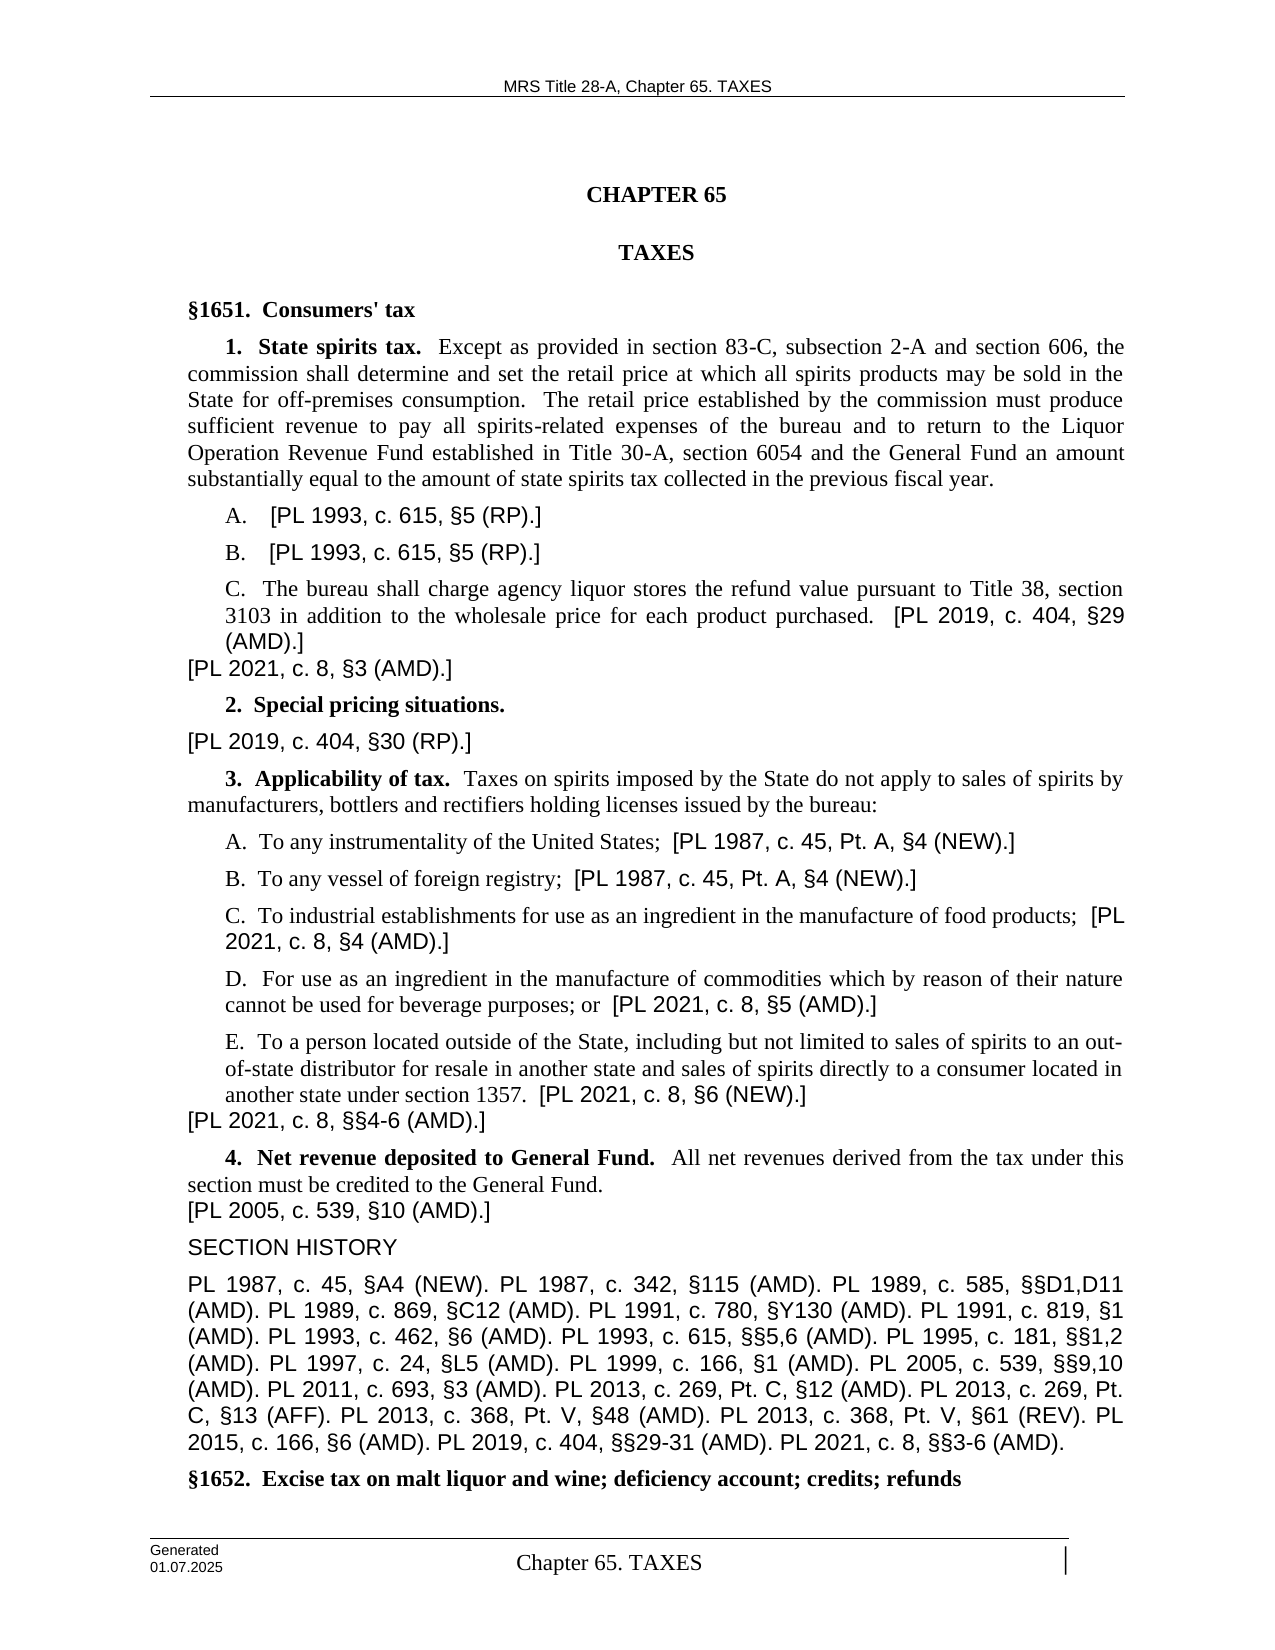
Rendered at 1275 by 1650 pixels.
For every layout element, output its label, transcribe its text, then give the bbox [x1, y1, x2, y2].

text A. To any instrumentality of the United States; [PL 1987, c. 45, Pt. A, §4 (NEW).] [225, 828, 1125, 854]
text E. To a person located outside of the State, including but not limited to sales of spirits to an out-of-state distributor for resale in another state and sales of spirits directly to a consumer located in another state under section 1357. [PL 2021, c. 8, §6 (NEW).] [225, 1028, 1125, 1107]
text C. The bureau shall charge agency liquor stores the refund value pursuant to Title 38, section 3103 in addition to the wholesale price for each product purchased. [PL 2019, c. 404, §29 (AMD).] [225, 576, 1125, 655]
text 4. Net revenue deposited to General Fund. All net revenues derived from the tax under this section must be credited to the General Fund. [187, 1144, 1125, 1197]
text SECTION HISTORY [187, 1234, 1125, 1260]
text [PL 2021, c. 8, §§4-6 (AMD).] [187, 1107, 1125, 1134]
text B. To any vessel of foreign registry; [PL 1987, c. 45, Pt. A, §4 (NEW).] [225, 865, 1125, 891]
text §1652. Excise tax on malt liquor and wine; deficiency account; credits; refunds [187, 1465, 1125, 1492]
text CHAPTER 65 [187, 181, 1125, 208]
text 3. Applicability of tax. Taxes on spirits imposed by the State do not apply to sales of spirits by manufacturers, bottlers and rectifiers holding licenses issued by the bureau: [187, 765, 1125, 818]
text B. [PL 1993, c. 615, §5 (RP).] [225, 539, 1125, 565]
text D. For use as an ingredient in the manufacture of commodities which by reason of their nature cannot be used for beverage purposes; or [PL 2021, c. 8, §5 (AMD).] [225, 965, 1125, 1018]
text C. To industrial establishments for use as an ingredient in the manufacture of food products; [PL 2021, c. 8, §4 (AMD).] [225, 902, 1125, 955]
text [PL 2005, c. 539, §10 (AMD).] [187, 1197, 1125, 1223]
text TAXES [187, 239, 1125, 265]
text [PL 2021, c. 8, §3 (AMD).] [187, 655, 1125, 681]
text §1651. Consumers' tax [187, 296, 1125, 323]
text [PL 2019, c. 404, §30 (RP).] [187, 728, 1125, 754]
text 2. Special pricing situations. [187, 691, 1125, 718]
text 1. State spirits tax. Except as provided in section 83‑C, subsection 2‑A and section 606, the commission shall determine and set the retail price at which all spirits products may be sold in the State for off-premises consumption. The retail price established by the commission must produce sufficient revenue to pay all spirits‑related expenses of the bureau and to return to the Liquor Operation Revenue Fund established in Title 30‑A, section 6054 and the General Fund an amount substantially equal to the amount of state spirits tax collected in the previous fiscal year. [187, 333, 1125, 491]
text A. [PL 1993, c. 615, §5 (RP).] [225, 502, 1125, 528]
text PL 1987, c. 45, §A4 (NEW). PL 1987, c. 342, §115 (AMD). PL 1989, c. 585, §§D1,D11 (AMD). PL 1989, c. 869, §C12 (AMD). PL 1991, c. 780, §Y130 (AMD). PL 1991, c. 819, §1 (AMD). PL 1993, c. 462, §6 (AMD). PL 1993, c. 615, §§5,6 (AMD). PL 1995, c. 181, §§1,2 (AMD). PL 1997, c. 24, §L5 (AMD). PL 1999, c. 166, §1 (AMD). PL 2005, c. 539, §§9,10 (AMD). PL 2011, c. 693, §3 (AMD). PL 2013, c. 269, Pt. C, §12 (AMD). PL 2013, c. 269, Pt. C, §13 (AFF). PL 2013, c. 368, Pt. V, §48 (AMD). PL 2013, c. 368, Pt. V, §61 (REV). PL 2015, c. 166, §6 (AMD). PL 2019, c. 404, §§29-31 (AMD). PL 2021, c. 8, §§3-6 (AMD). [187, 1271, 1125, 1455]
